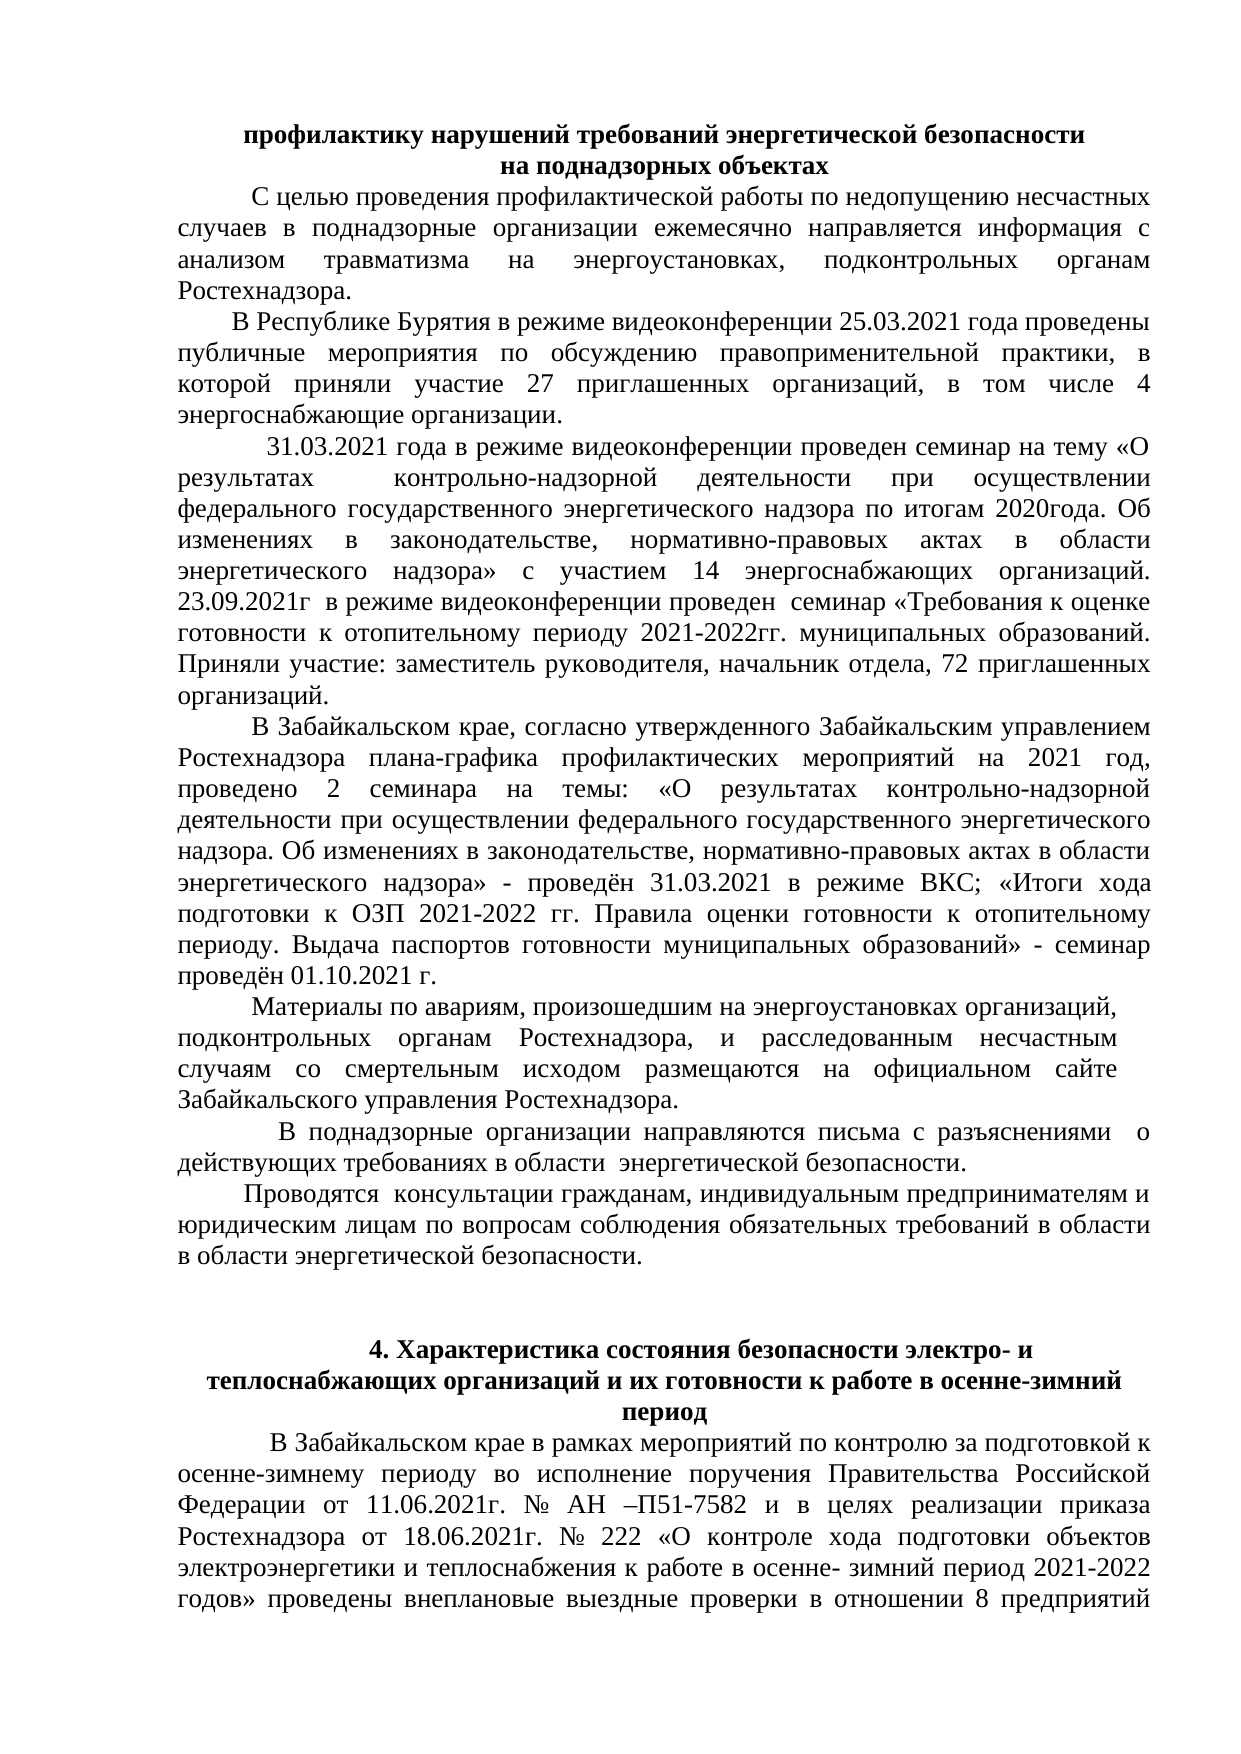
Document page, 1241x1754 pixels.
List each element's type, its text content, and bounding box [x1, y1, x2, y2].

text Материалы по авариям, произошедшим на энергоустановках организаций, подконтрольных органам Ростехнадзора, и расследованным несчастным случаям со смертельным исходом размещаются на официальном сайте Забайкальского управления Ростехнадзора. [177, 990, 1118, 1115]
text 4. Характеристика состояния безопасности электро- и теплоснабжающих организаций и их готовности к работе в осенне-зимний период [177, 1333, 1152, 1426]
text С целью проведения профилактической работы по недопущению несчастных случаев в поднадзорные организации ежемесячно направляется информация с анализом травматизма на энергоустановках, подконтрольных органам Ростехнадзора. [177, 180, 1152, 305]
text В Республике Бурятия в режиме видеоконференции 25.03.2021 года проведены публичные мероприятия по обсуждению правоприменительной практики, в которой приняли участие 27 приглашенных организаций, в том числе 4 энергоснабжающие организации. [177, 305, 1152, 429]
text В поднадзорные организации направляются письма с разъяснениями о действующих требованиях в области энергетической безопасности. [177, 1115, 1152, 1177]
text 31.03.2021 года в режиме видеоконференции проведен семинар на тему «О результатах контрольно-надзорной деятельности при осуществлении федерального государственного энергетического надзора по итогам 2020года. Об изменениях в законодательстве, нормативно-правовых актах в области энергетического надзора» с участием 14 энергоснабжающих организаций. 23.09.2021г в режиме видеоконференции проведен семинар «Требования к оценке готовности к отопительному периоду 2021-2022гг. муниципальных образований. Приняли участие: заместитель руководителя, начальник отдела, 72 приглашенных организаций. [177, 429, 1152, 710]
text Проводятся консультации гражданам, индивидуальным предпринимателям и юридическим лицам по вопросам соблюдения обязательных требований в области в области энергетической безопасности. [177, 1177, 1152, 1271]
text В Забайкальском крае, согласно утвержденного Забайкальским управлением Ростехнадзора плана-графика профилактических мероприятий на 2021 год, проведено 2 семинара на темы: «О результатах контрольно-надзорной деятельности при осуществлении федерального государственного энергетического надзора. Об изменениях в законодательстве, нормативно-правовых актах в области энергетического надзора» - проведён 31.03.2021 в режиме ВКС; «Итоги хода подготовки к ОЗП 2021-2022 гг. Правила оценки готовности к отопительному периоду. Выдача паспортов готовности муниципальных образований» - семинар проведён 01.10.2021 г. [177, 710, 1152, 990]
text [177, 1426, 1152, 1613]
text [177, 118, 1152, 180]
